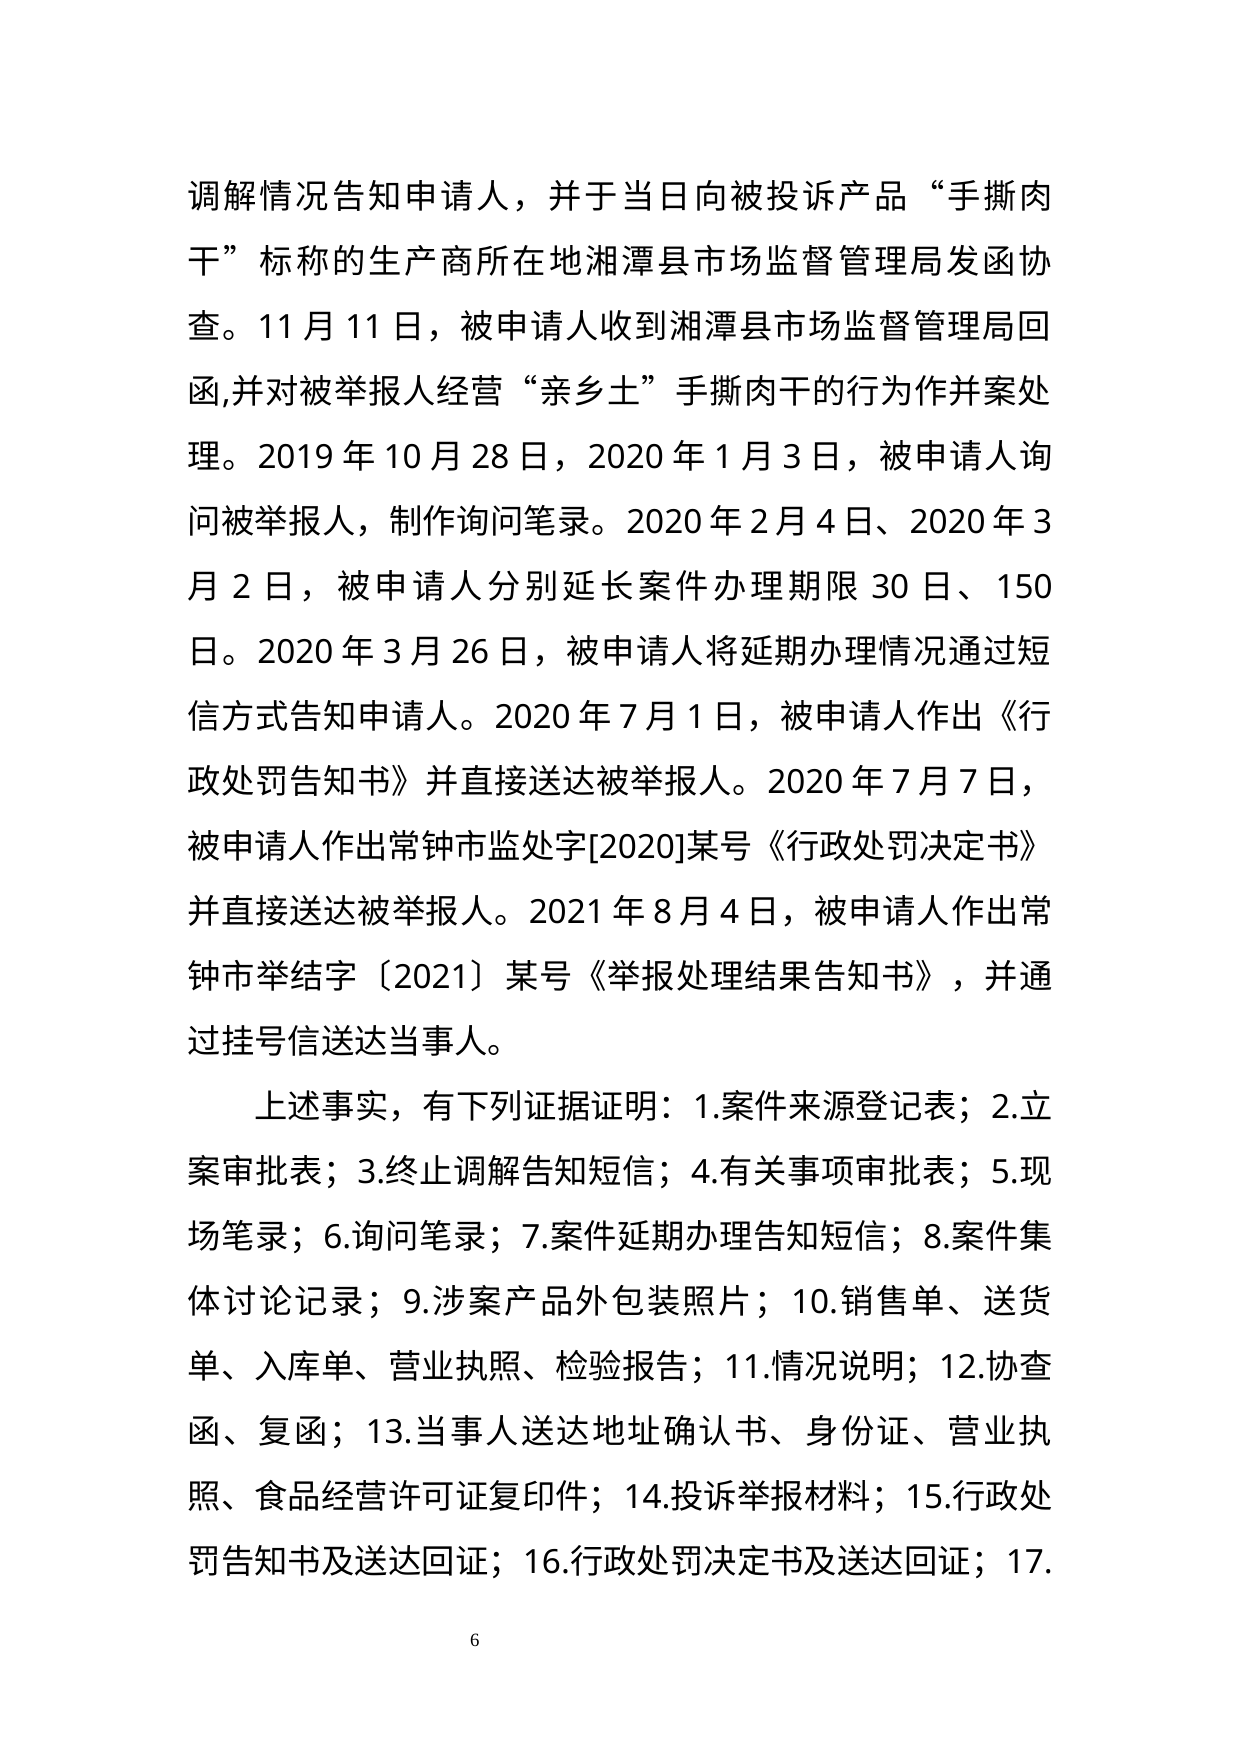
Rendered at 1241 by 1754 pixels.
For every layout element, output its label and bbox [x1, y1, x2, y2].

text [187, 162, 1053, 1072]
text [187, 1072, 1053, 1592]
